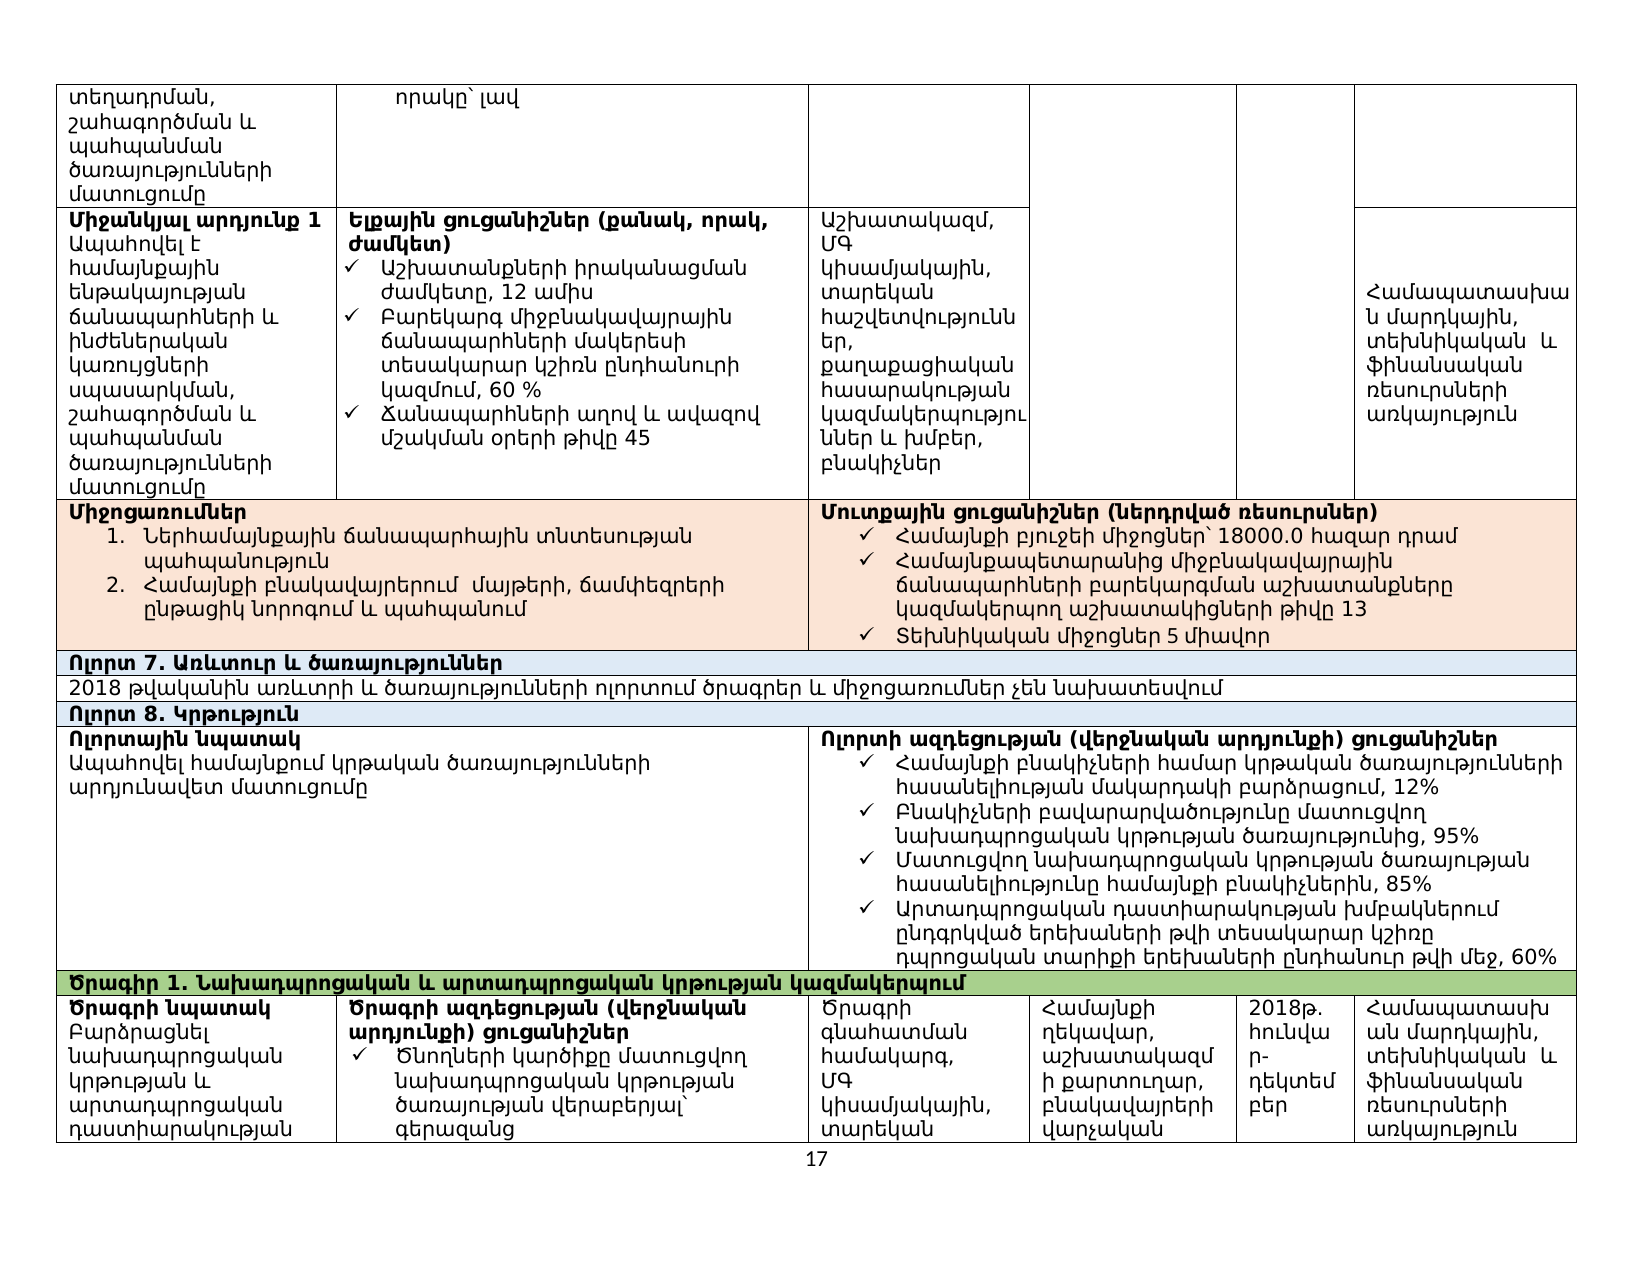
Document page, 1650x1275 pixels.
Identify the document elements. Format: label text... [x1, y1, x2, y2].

table_cell Միջանկյալ արդյունք 1 Ապահովել է համայնքային ենթակայության ճանապարհների և ինժեներական կառույցների սպասարկման, շահագործման և պահպանման ծառայությունների մատուցումը [57, 208, 336, 499]
table_cell Ոլորտ 8. Կրթություն [57, 702, 1576, 726]
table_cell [337, 996, 808, 1142]
table_cell Համապատասխան մարդկային, տեխնիկական և ֆինանսական ռեսուրսների առկայություն [1355, 208, 1576, 499]
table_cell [1030, 85, 1236, 499]
table_cell Ելքային ցուցանիշներ (քանակ, որակ, ժամկետ) Աշխատանքների իրականացման ժամկետը, 12 ամիս Բարեկարգ միջբնակավայրային ճանապարհների մակերեսի տեսակարար կշիռն ընդհանուրի կազմում, 60 % Ճանապարհների աղով և ավազով մշակման օրերի թիվը 45 [337, 208, 808, 499]
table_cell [57, 996, 336, 1142]
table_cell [1030, 996, 1236, 1142]
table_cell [337, 85, 808, 207]
table_cell Ծրագիր 1. Նախադպրոցական և արտադպրոցական կրթության կազմակերպում [57, 971, 1576, 995]
table_cell Ոլորտի ազդեցության (վերջնական արդյունքի) ցուցանիշներ Համայնքի բնակիչների համար կրթական ծառայությունների հասանելիության մակարդակի բարձրացում, 12% Բնակիչների բավարարվածությունը մատուցվող նախադպրոցական կրթության ծառայությունից, 95% Մատուցվող նախադպրոցական կրթության ծառայության հասանելիությունը համայնքի բնակիչներին, 85% Արտադպրոցական դաստիարակության խմբակներում ընդգրկված երեխաների թվի տեսակարար կշիռը դպրոցական տարիքի երեխաների ընդհանուր թվի մեջ, 60% [809, 727, 1576, 969]
table_cell Ոլորտային նպատակ Ապահովել համայնքում կրթական ծառայությունների արդյունավետ մատուցումը [57, 727, 808, 969]
table_cell Աշխատակազմ, ՄԳ կիսամյակային, տարեկան հաշվետվություններ, քաղաքացիական հասարակության կազմակերպություններ և խմբեր, բնակիչներ [809, 208, 1029, 499]
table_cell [1237, 996, 1354, 1142]
table_cell Ոլորտ 7. Առևտուր և ծառայություններ [57, 651, 1576, 675]
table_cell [57, 85, 336, 207]
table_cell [1355, 85, 1576, 207]
table_cell Միջոցառումներ Ներհամայնքային ճանապարհային տնտեսության պահպանություն Համայնքի բնակավայրերում մայթերի, ճամփեզրերի ընթացիկ նորոգում և պահպանում [57, 500, 808, 650]
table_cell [1237, 85, 1354, 499]
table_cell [809, 996, 1029, 1142]
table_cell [809, 85, 1029, 207]
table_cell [1355, 996, 1576, 1142]
table_cell Մուտքային ցուցանիշներ (ներդրված ռեսուրսներ) Համայնքի բյուջեի միջոցներ՝ 18000.0 հազար դրամ Համայնքապետարանից միջբնակավայրային ճանապարհների բարեկարգման աշխատանքները կազմակերպող աշխատակիցների թիվը 13 Տեխնիկական միջոցներ 5 միավոր [809, 500, 1576, 650]
table_cell 2018 թվականին առևտրի և ծառայությունների ոլորտում ծրագրեր և միջոցառումներ չեն նախատեսվում [57, 676, 1576, 701]
